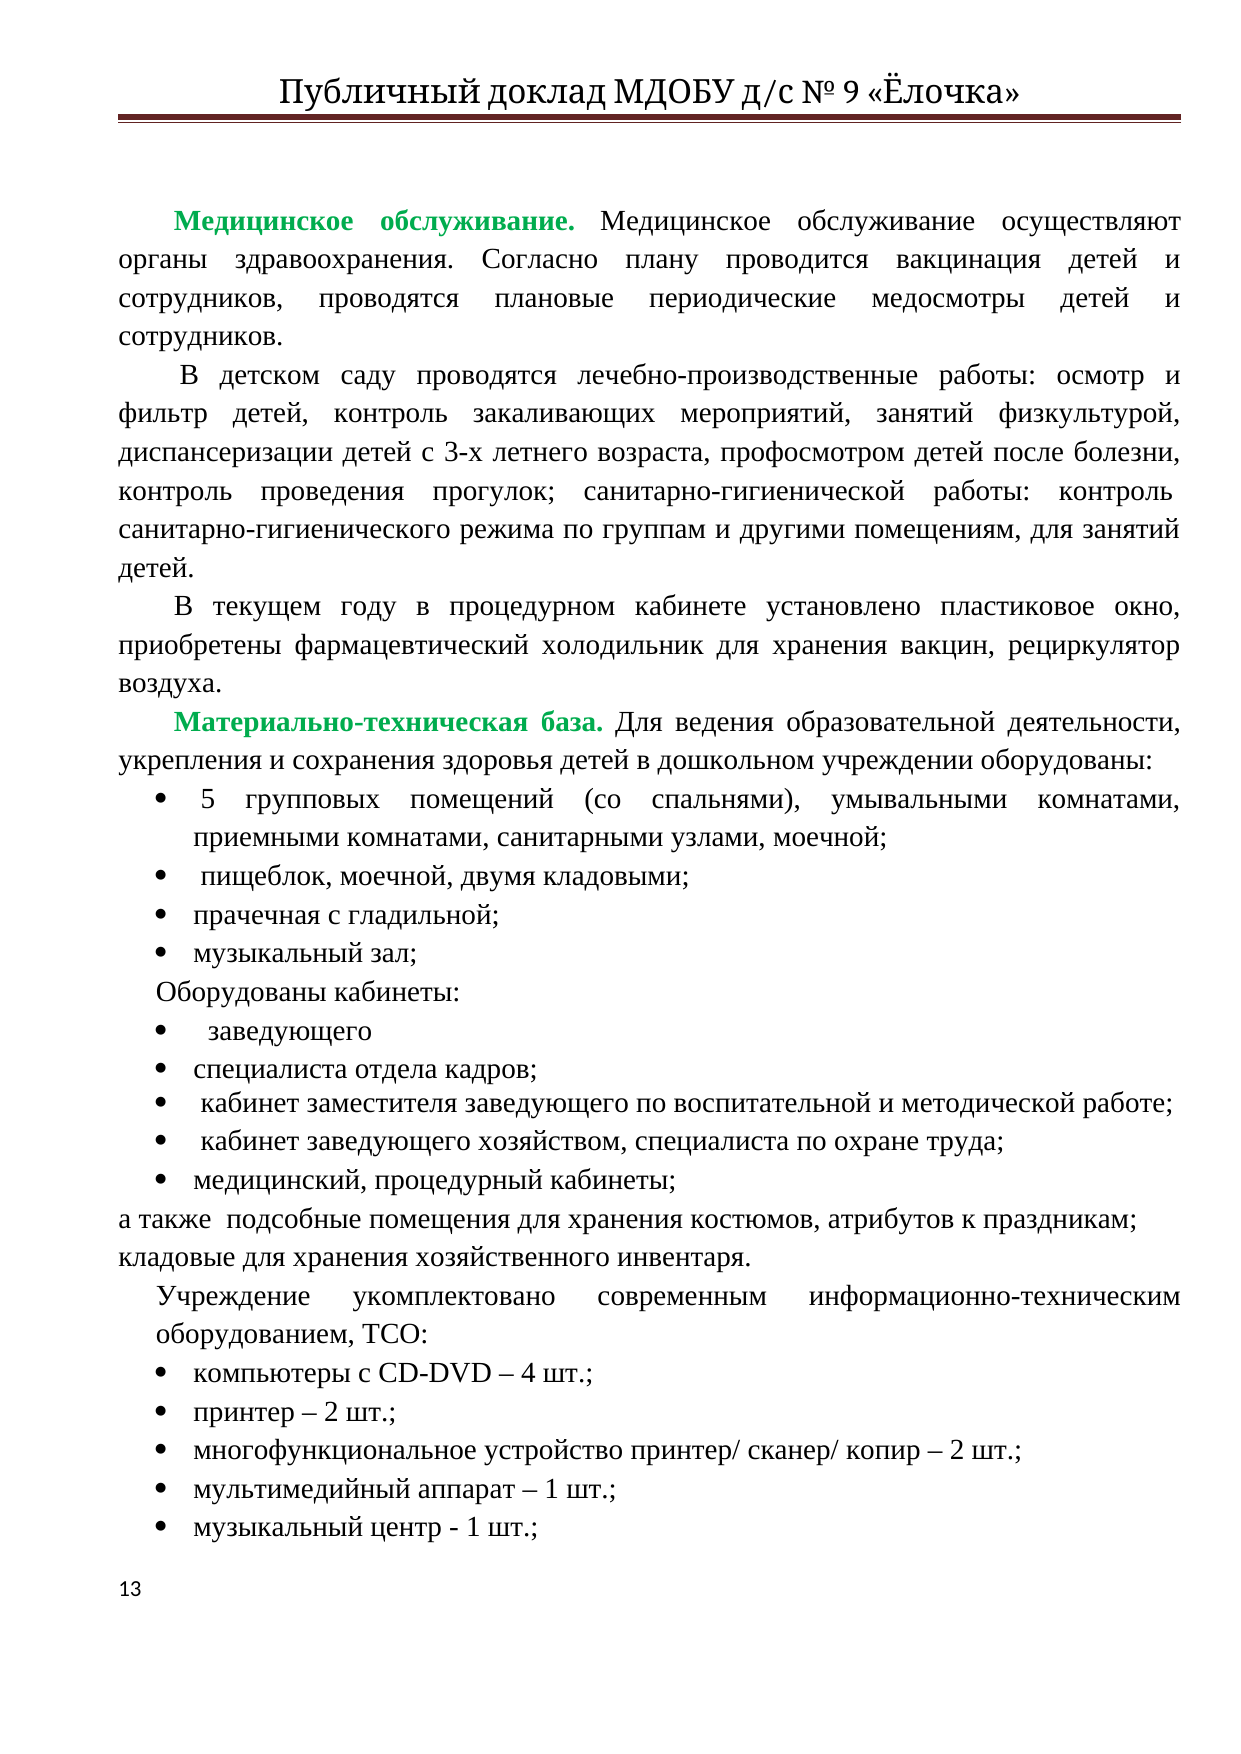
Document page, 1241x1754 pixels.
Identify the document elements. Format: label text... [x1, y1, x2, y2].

list специалиста отдела кадров; [156, 1051, 1181, 1085]
list музыкальный центр - 1 шт.; [156, 1509, 1181, 1543]
list кабинет заместителя заведующего по воспитательной и методической работе; [156, 1085, 1181, 1118]
text а также подсобные помещения для хранения костюмов, атрибутов к праздникам; [118, 1201, 1181, 1234]
list 5 групповых помещений (со спальнями), умывальными комнатами, приемными комнатами, санитарными узлами, моечной; [156, 781, 1181, 853]
text В текущем году в процедурном кабинете установлено пластиковое окно, приобретены фармацевтический холодильник для хранения вакцин, рециркулятор воздуха. [118, 588, 1181, 699]
list принтер – 2 шт.; [156, 1394, 1181, 1427]
list кабинет заведующего хозяйством, специалиста по охране труда; [156, 1123, 1181, 1157]
text Учреждение укомплектовано современным информационно-техническим оборудованием, ТСО: [156, 1278, 1181, 1350]
list компьютеры с CD-DVD – 4 шт.; [156, 1355, 1181, 1389]
list мультимедийный аппарат – 1 шт.; [156, 1471, 1181, 1504]
list прачечная с гладильной; [156, 897, 1181, 930]
list медицинский, процедурный кабинеты; [156, 1162, 1181, 1196]
list многофункциональное устройство принтер/ сканер/ копир – 2 шт.; [156, 1432, 1181, 1466]
text кладовые для хранения хозяйственного инвентаря. [118, 1239, 1181, 1273]
text В детском саду проводятся лечебно-производственные работы: осмотр и фильтр детей, контроль закаливающих мероприятий, занятий физкультурой, диспансеризации детей с 3-х летнего возраста, профосмотром детей после болезни, контроль проведения прогулок; санитарно-гигиенической работы: контроль санитарно-гигиенического режима по группам и другими помещениям, для занятий детей. [118, 357, 1181, 583]
text Материально-техническая база. Для ведения образовательной деятельности, укрепления и сохранения здоровья детей в дошкольном учреждении оборудованы: [118, 704, 1181, 776]
text Медицинское обслуживание. Медицинское обслуживание осуществляют органы здравоохранения. Согласно плану проводится вакцинация детей и сотрудников, проводятся плановые периодические медосмотры детей и сотрудников. [118, 203, 1181, 352]
text Оборудованы кабинеты: [156, 974, 1181, 1008]
list пищеблок, моечной, двумя кладовыми; [156, 858, 1181, 892]
list заведующего [156, 1013, 1181, 1046]
list музыкальный зал; [156, 935, 1181, 969]
